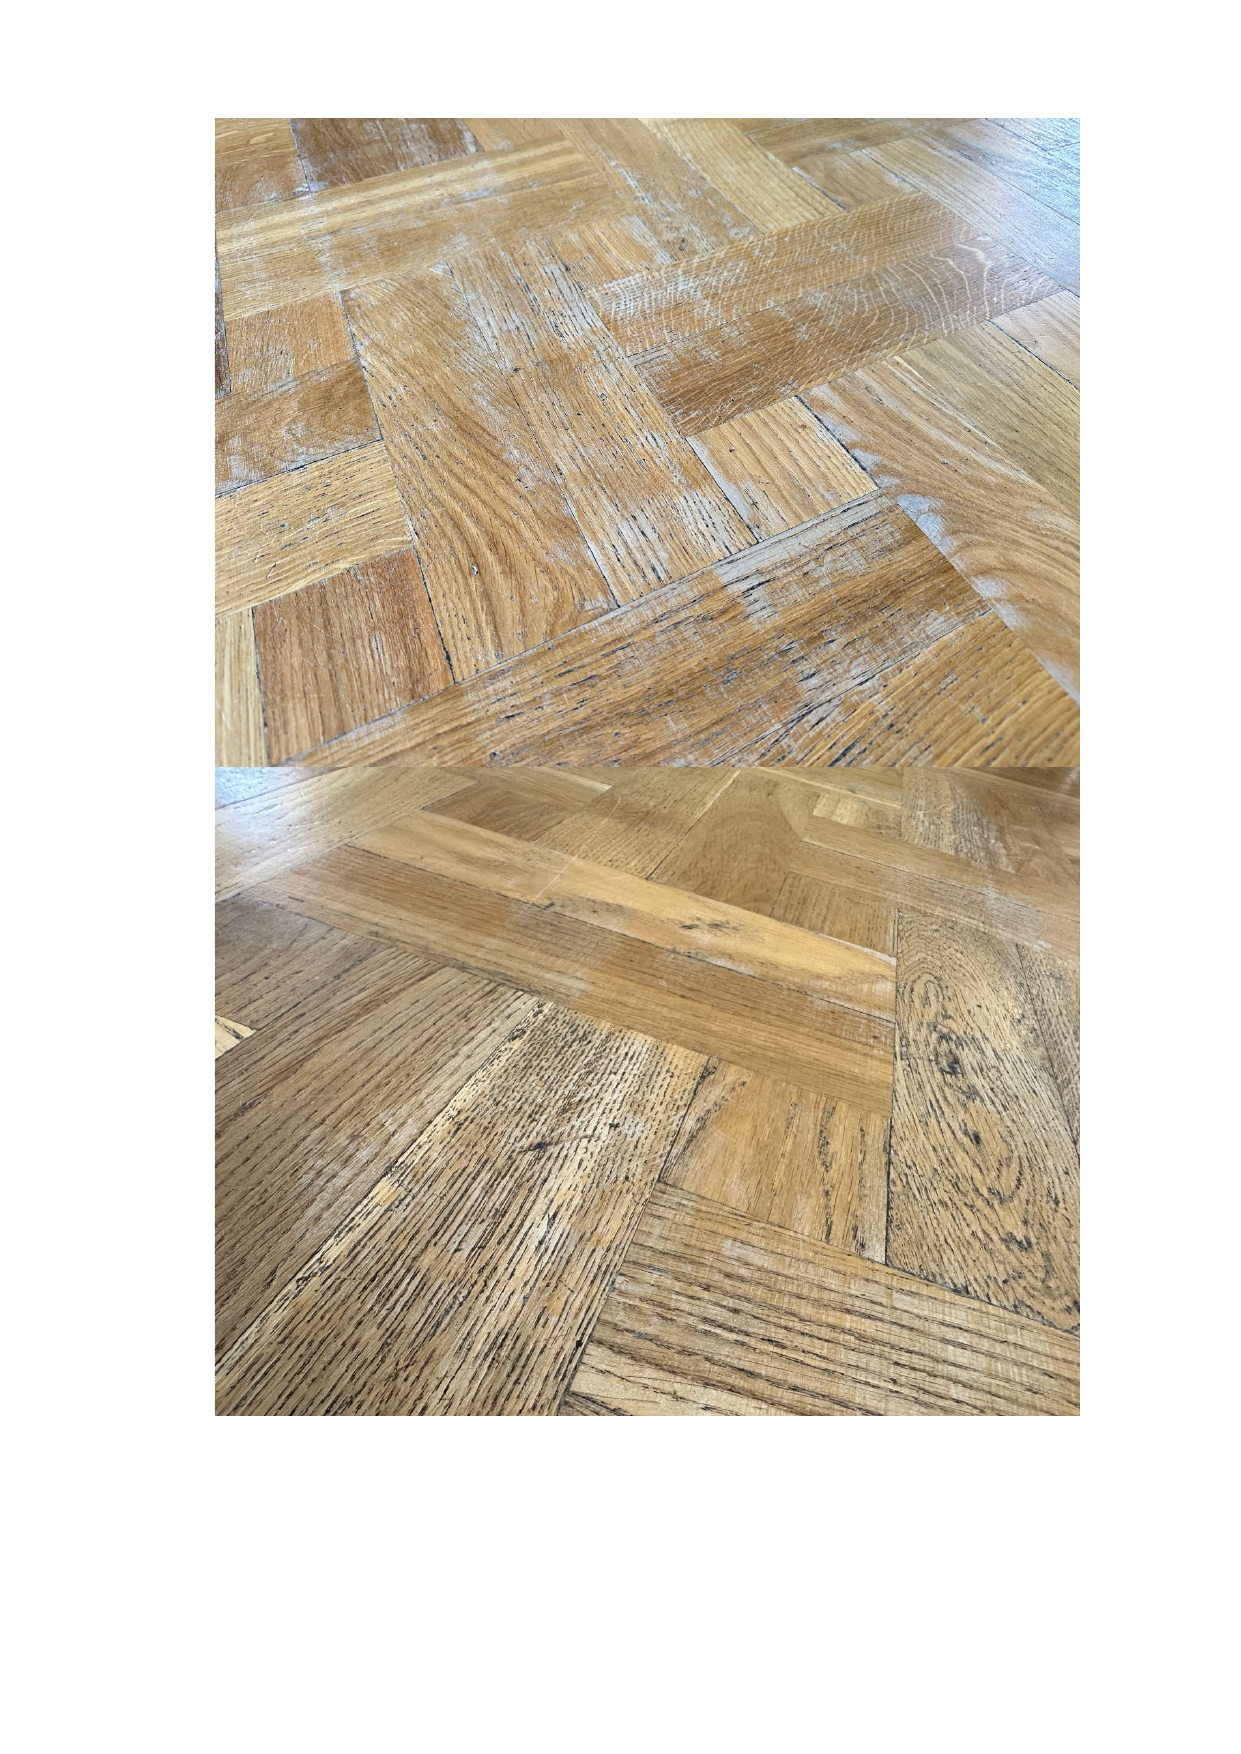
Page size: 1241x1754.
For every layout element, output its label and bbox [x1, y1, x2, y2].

picture [214, 118, 1080, 1416]
